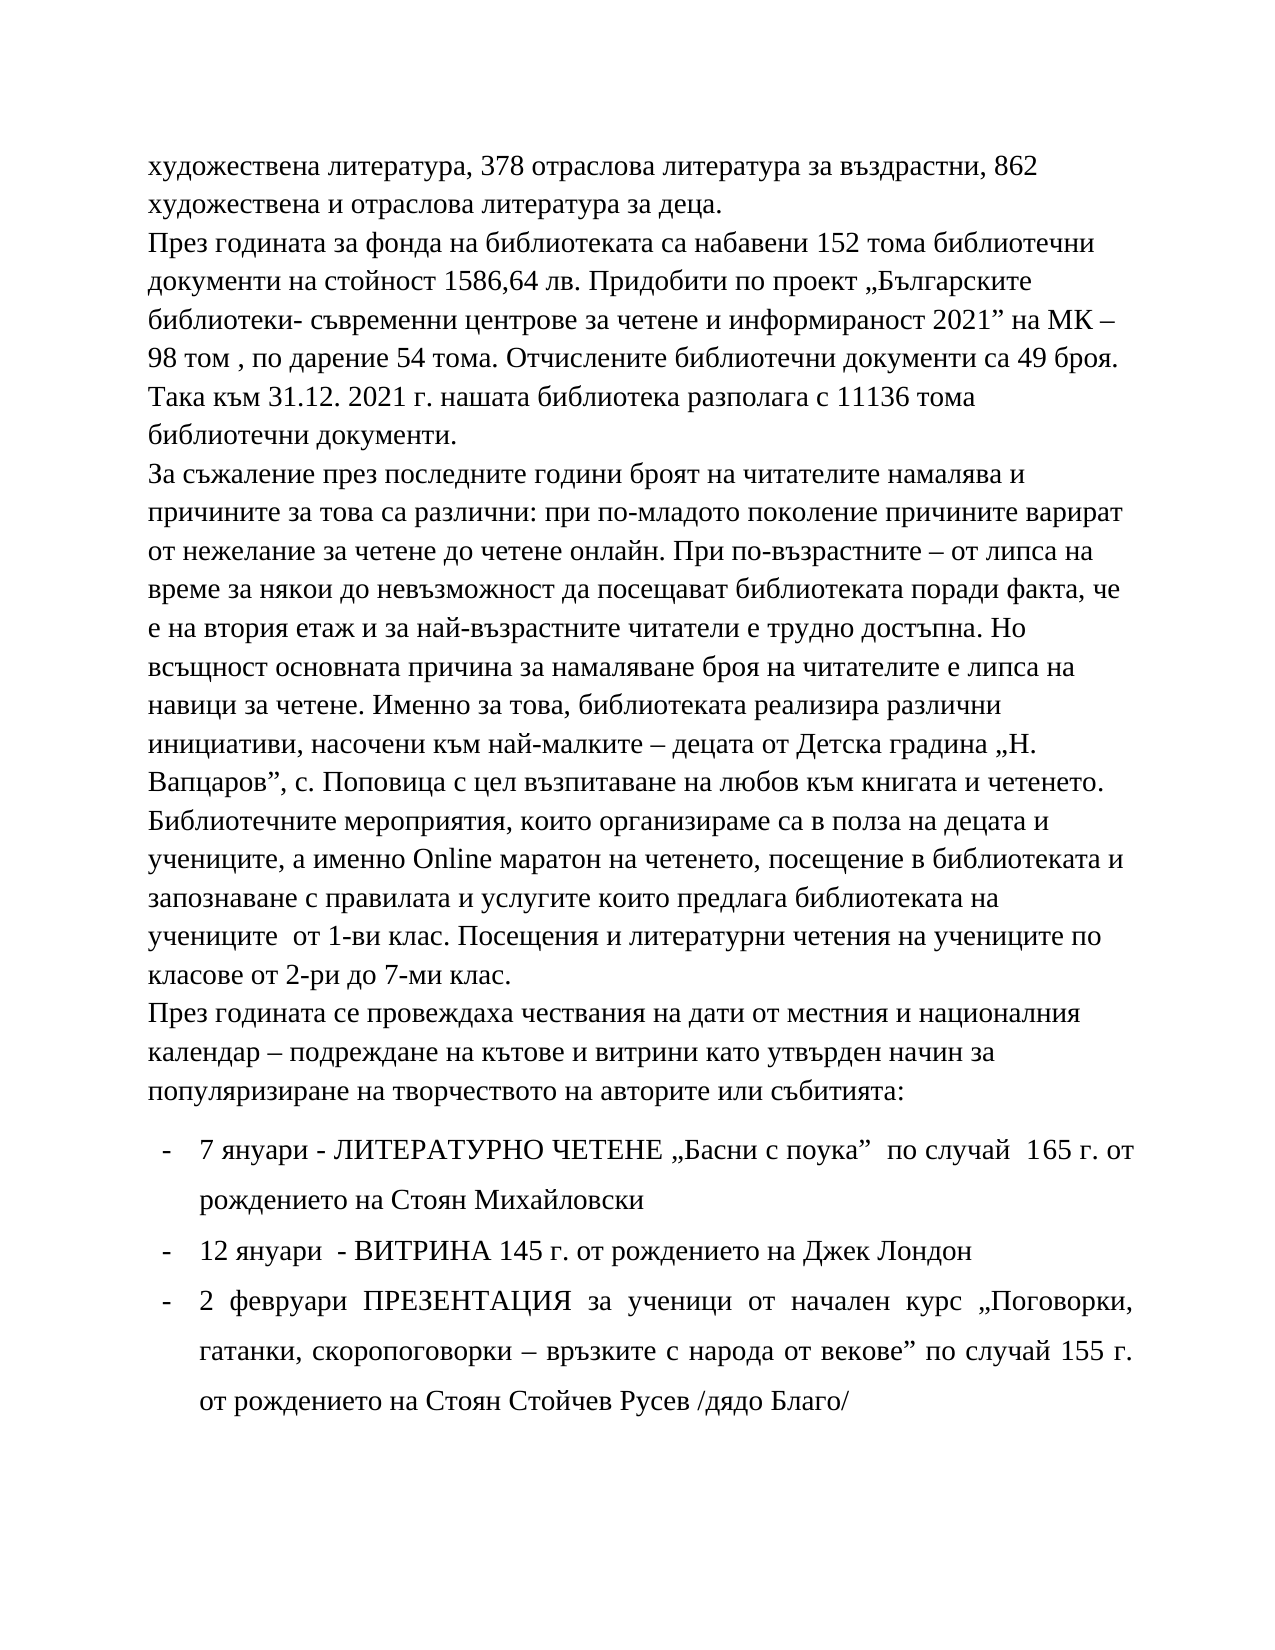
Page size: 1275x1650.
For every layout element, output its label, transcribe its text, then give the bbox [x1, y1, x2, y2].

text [148, 148, 1127, 1106]
list 2 февруари ПРЕЗЕНТАЦИЯ за ученици от начален курс „Поговорки, гатанки, скоропоговорки – връзките с народа от векове” по случай 155 г. от рождението на Стоян Стойчев Русев /дядо Благо/ [162, 1283, 1134, 1417]
list 7 януари - ЛИТЕРАТУРНО ЧЕТЕНЕ „Басни с поука” по случай 165 г. от рождението на Стоян Михайловски [162, 1132, 1134, 1216]
list 12 януари - ВИТРИНА 145 г. от рождението на Джек Лондон [162, 1233, 1134, 1266]
